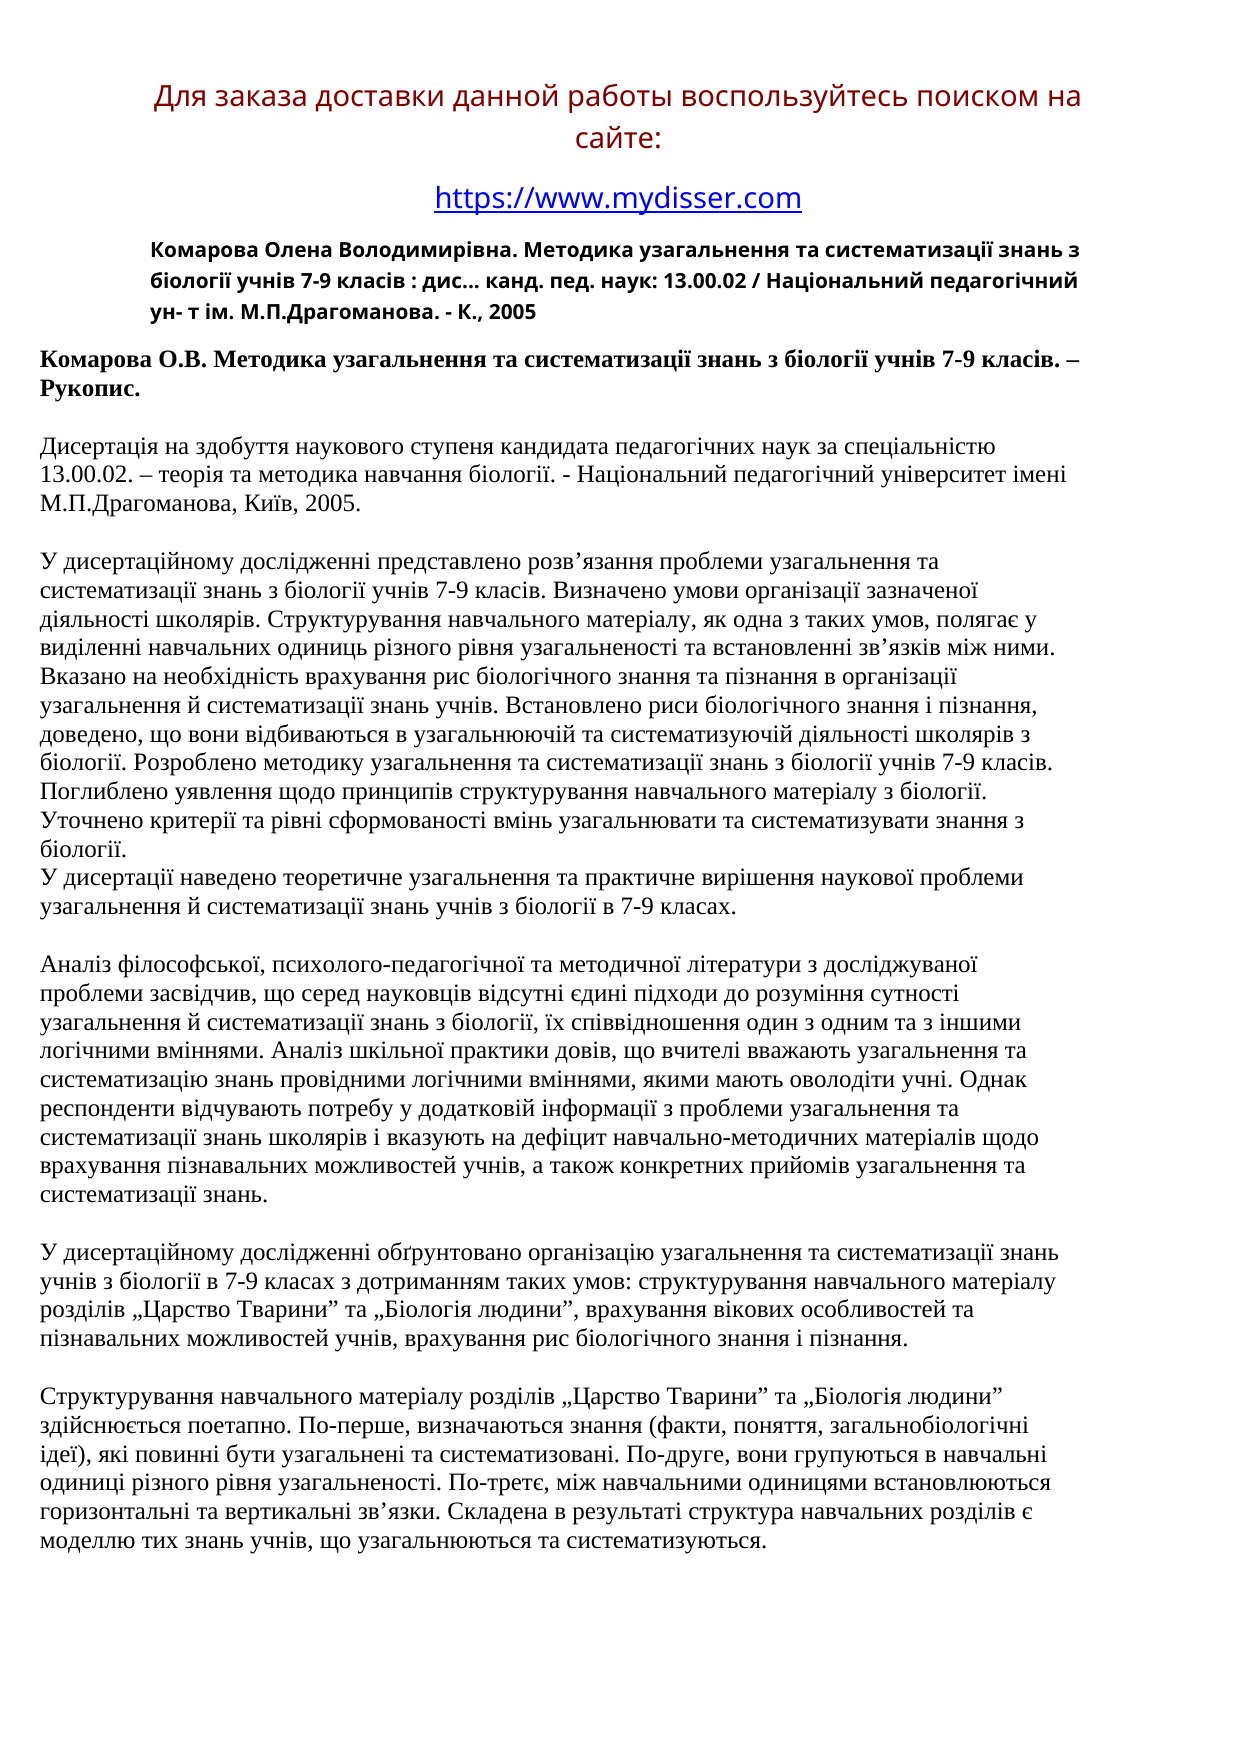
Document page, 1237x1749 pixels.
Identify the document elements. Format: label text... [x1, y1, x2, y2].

table_cell [40, 863, 1086, 1583]
table_header [40, 344, 1086, 862]
text Комарова Олена Володимирівна. Методика узагальнення та систематизації знань з біології учнів 7-9 класів : дис... канд. пед. наук: 13.00.02 / Національний педагогічний ун- т ім. М.П.Драгоманова. - К., 2005 [150, 236, 1086, 325]
